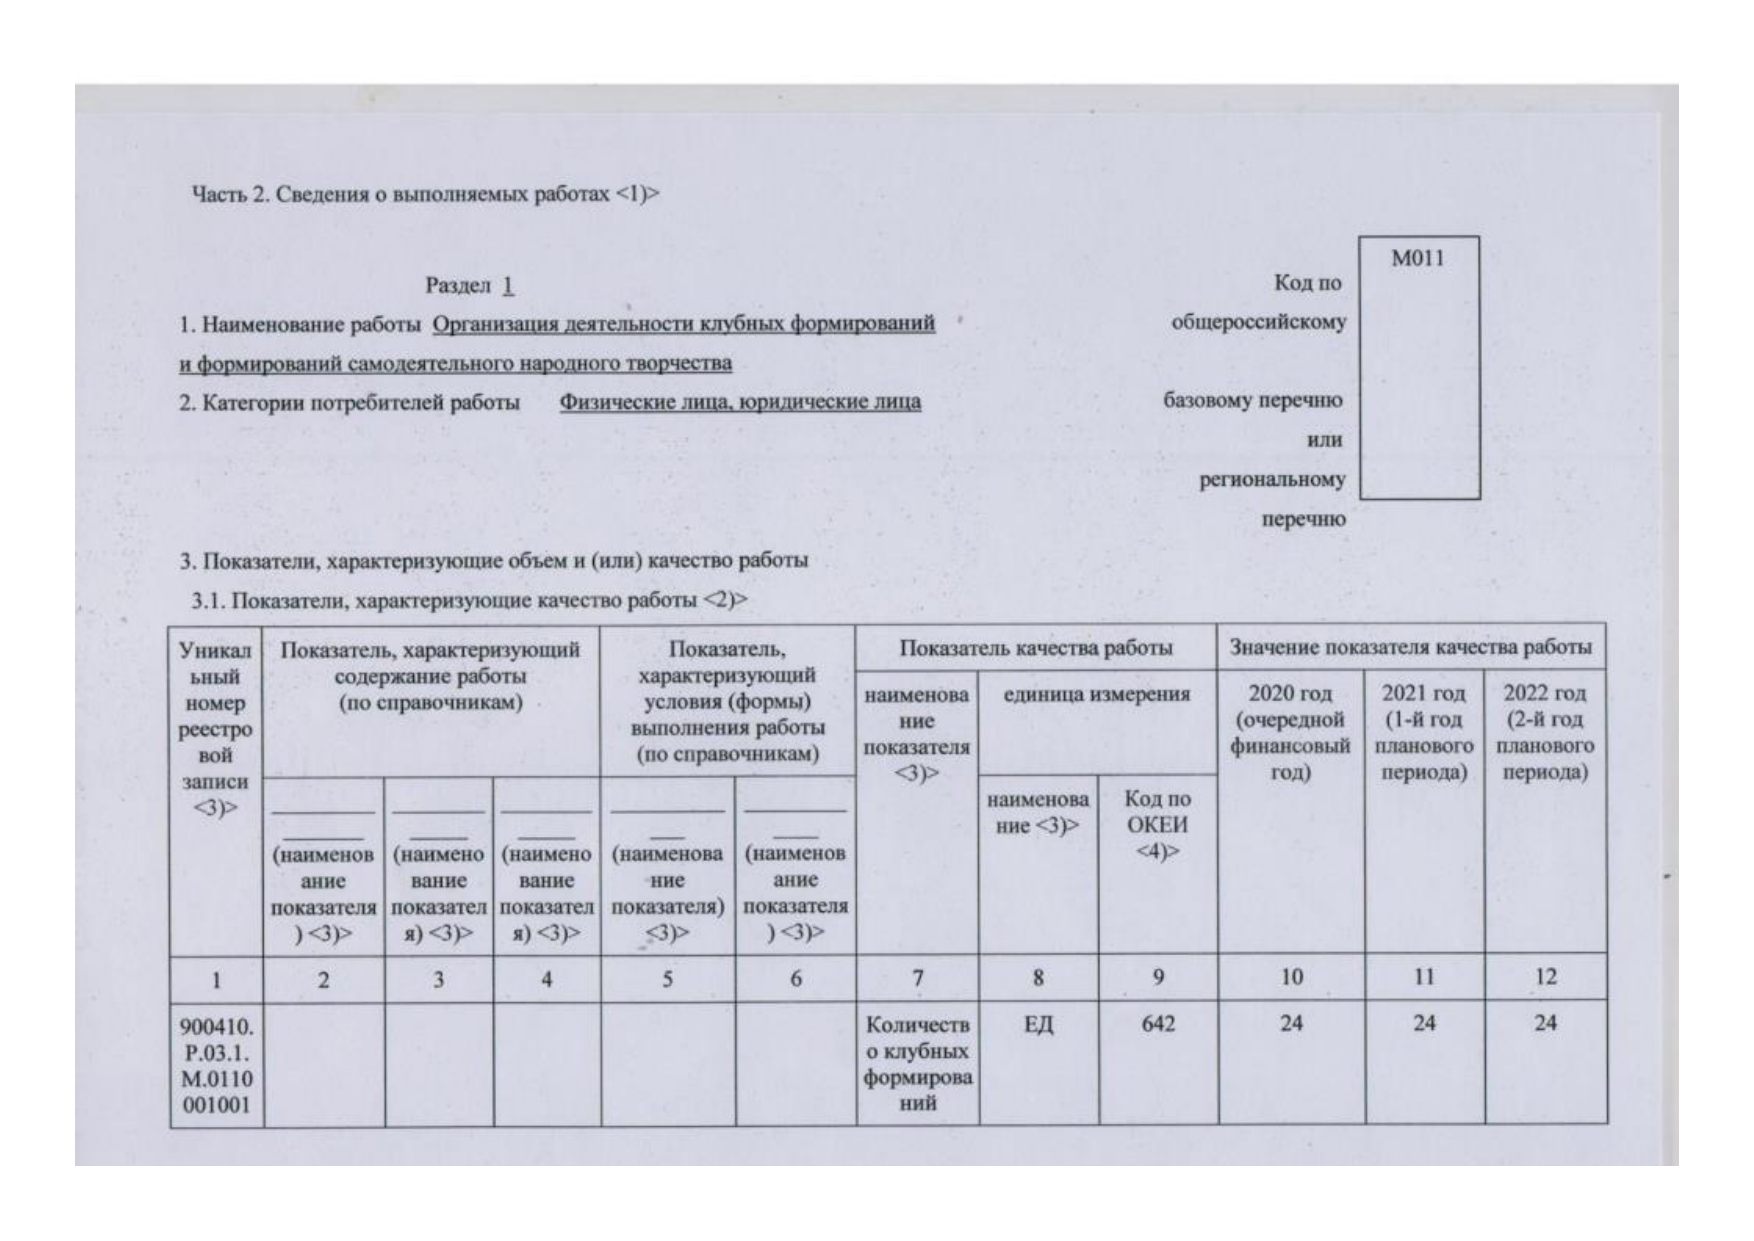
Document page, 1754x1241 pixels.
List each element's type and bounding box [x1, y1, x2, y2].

picture [75, 75, 1679, 1166]
